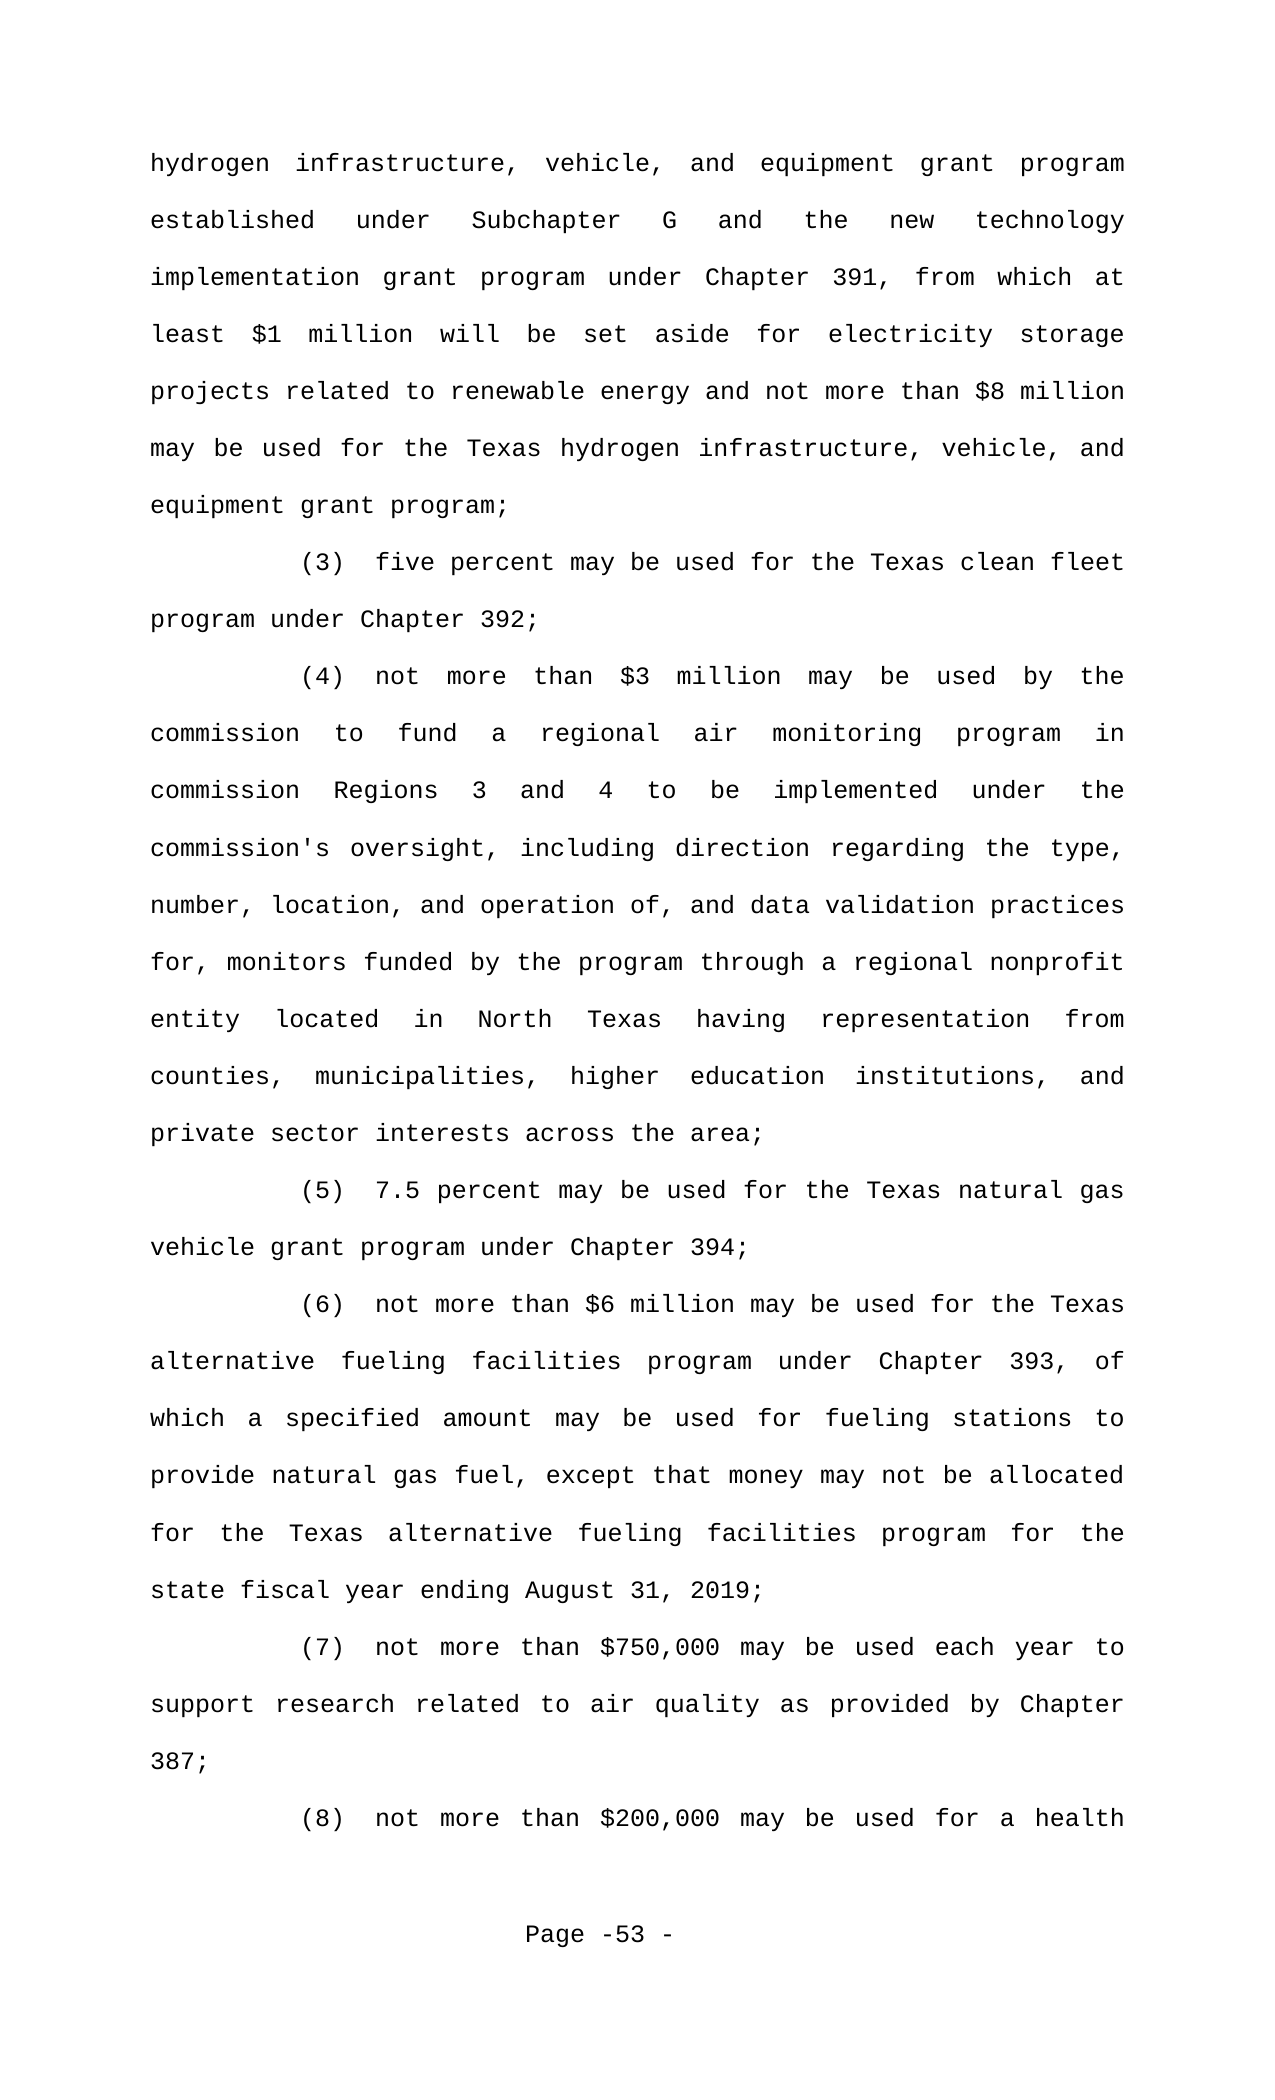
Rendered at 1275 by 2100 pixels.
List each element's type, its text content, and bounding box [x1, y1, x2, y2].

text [150, 1805, 1125, 1834]
text (5) 7.5 percent may be used for the Texas natural gas vehicle grant program under Chapter 394; [150, 1177, 1125, 1263]
text (6) not more than $6 million may be used for the Texas alternative fueling facilities program under Chapter 393, of which a specified amount may be used for fueling stations to provide natural gas fuel, except that money may not be allocated for the Texas alternative fueling facilities program for the state fiscal year ending August 31, 2019; [150, 1292, 1125, 1606]
text (4) not more than $3 million may be used by the commission to fund a regional air monitoring program in commission Regions 3 and 4 to be implemented under the commission's oversight, including direction regarding the type, number, location, and operation of, and data validation practices for, monitors funded by the program through a regional nonprofit entity located in North Texas having representation from counties, municipalities, higher education institutions, and private sector interests across the area; [150, 664, 1125, 1149]
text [150, 150, 1125, 521]
text (3) five percent may be used for the Texas clean fleet program under Chapter 392; [150, 549, 1125, 635]
text (7) not more than $750,000 may be used each year to support research related to air quality as provided by Chapter 387; [150, 1634, 1125, 1777]
